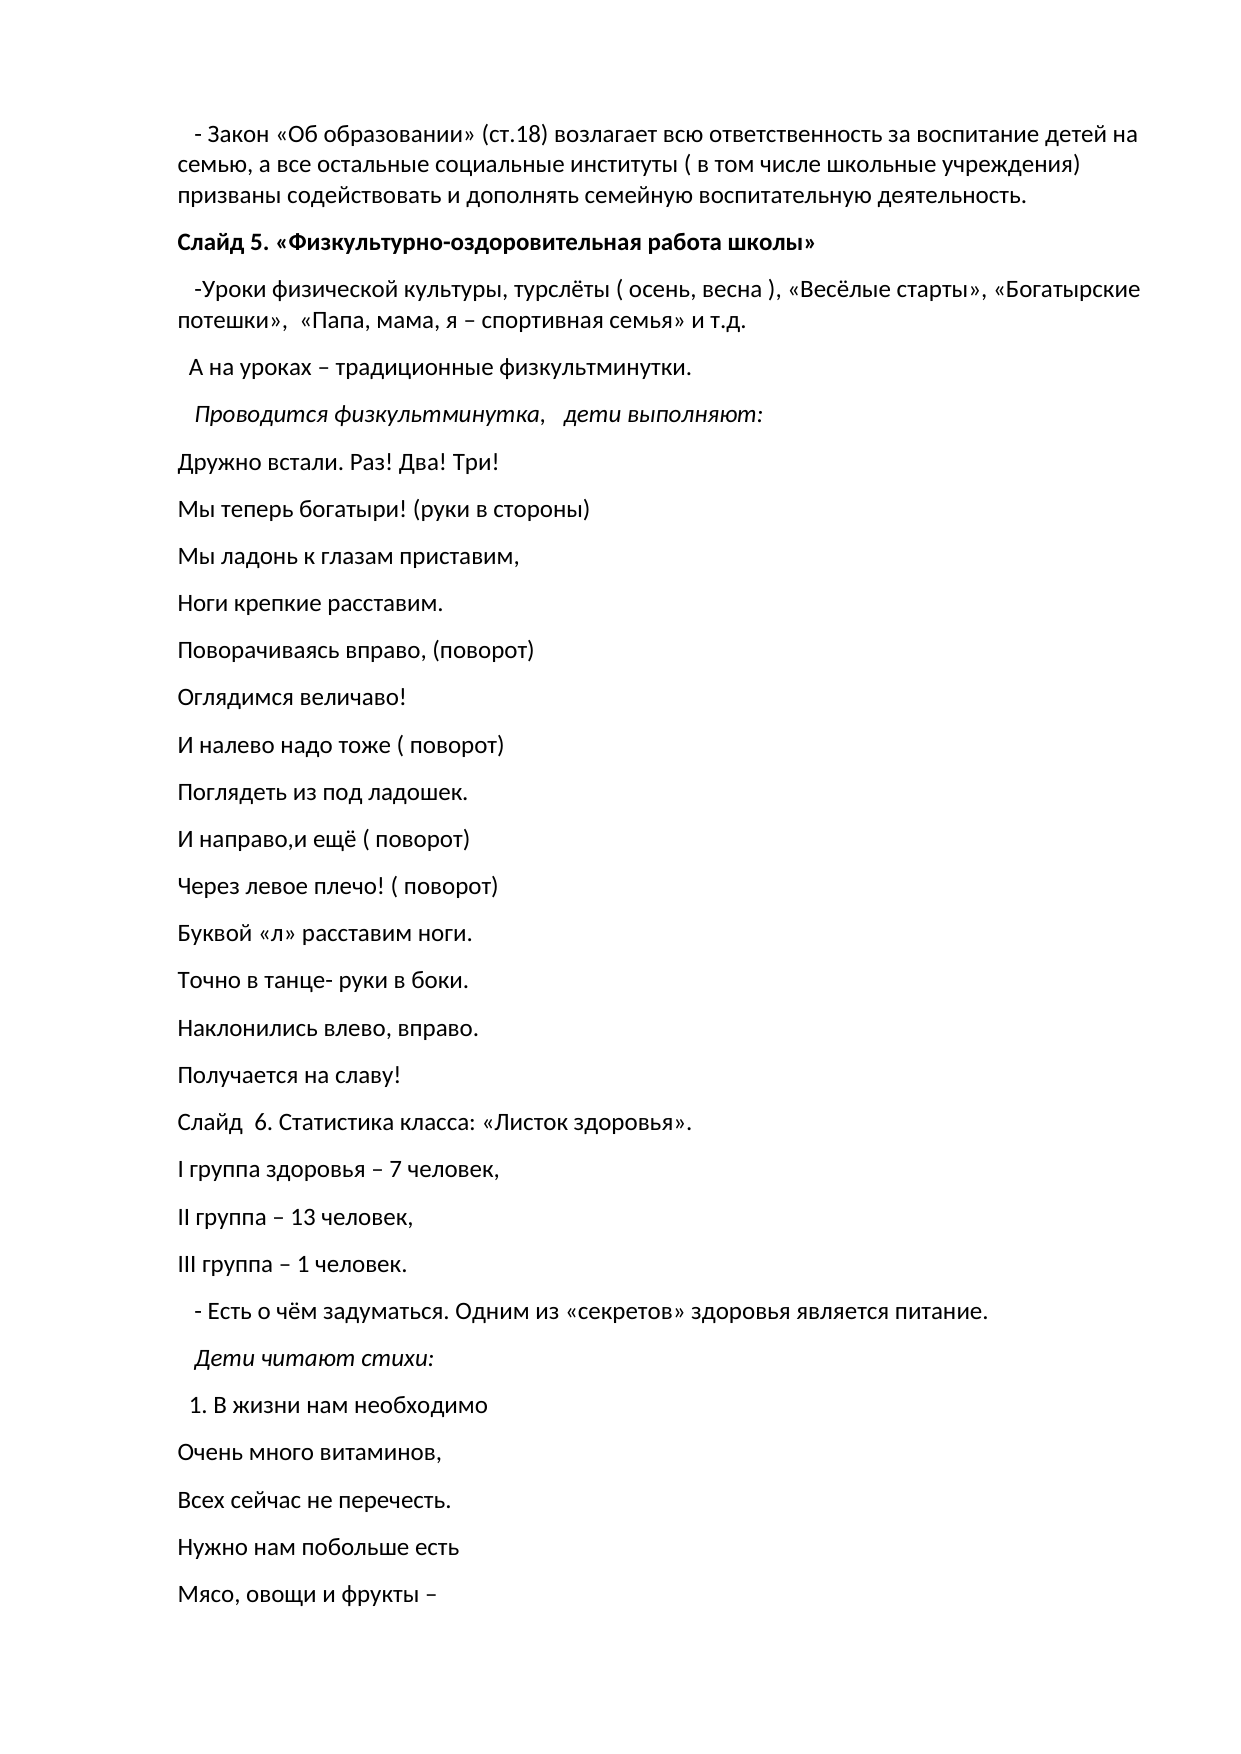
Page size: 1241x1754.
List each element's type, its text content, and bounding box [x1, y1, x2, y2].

text Мясо, овощи и фрукты – [177, 1578, 1152, 1609]
text Наклонились влево, вправо. [177, 1012, 1152, 1042]
text Буквой «л» расставим ноги. [177, 917, 1152, 948]
text Через левое плечо! ( поворот) [177, 870, 1152, 901]
text И направо,и ещё ( поворот) [177, 823, 1152, 854]
text 1. В жизни нам необходимо [177, 1389, 1152, 1420]
text И налево надо тоже ( поворот) [177, 729, 1152, 759]
text Оглядимся величаво! [177, 682, 1152, 712]
text Получается на славу! [177, 1059, 1152, 1089]
text Мы теперь богатыри! (руки в стороны) [177, 493, 1152, 523]
text I группа здоровья – 7 человек, [177, 1153, 1152, 1184]
text Всех сейчас не перечесть. [177, 1484, 1152, 1514]
text III группа – 1 человек. [177, 1248, 1152, 1278]
text Слайд 5. «Физкультурно-оздоровительная работа школы» [177, 226, 1152, 257]
text А на уроках – традиционные физкультминутки. [177, 351, 1152, 382]
text Нужно нам побольше есть [177, 1531, 1152, 1561]
text Дружно встали. Раз! Два! Три! [177, 446, 1152, 476]
text Проводится физкультминутка, дети выполняют: [177, 398, 1152, 429]
text Слайд 6. Статистика класса: «Листок здоровья». [177, 1106, 1152, 1137]
text Дети читают стихи: [177, 1342, 1152, 1373]
text Точно в танце- руки в боки. [177, 965, 1152, 995]
text -Уроки физической культуры, турслёты ( осень, весна ), «Весёлые старты», «Богатырские потешки», «Папа, мама, я – спортивная семья» и т.д. [177, 273, 1152, 334]
text Поглядеть из под ладошек. [177, 776, 1152, 806]
text Поворачиваясь вправо, (поворот) [177, 634, 1152, 665]
text II группа – 13 человек, [177, 1201, 1152, 1231]
text Ноги крепкие расставим. [177, 587, 1152, 618]
text - Есть о чём задуматься. Одним из «секретов» здоровья является питание. [177, 1295, 1152, 1326]
text Очень много витаминов, [177, 1437, 1152, 1467]
text - Закон «Об образовании» (ст.18) возлагает всю ответственность за воспитание детей на семью, а все остальные социальные институты ( в том числе школьные учреждения) призваны содействовать и дополнять семейную воспитательную деятельность. [177, 118, 1152, 210]
text Мы ладонь к глазам приставим, [177, 540, 1152, 571]
